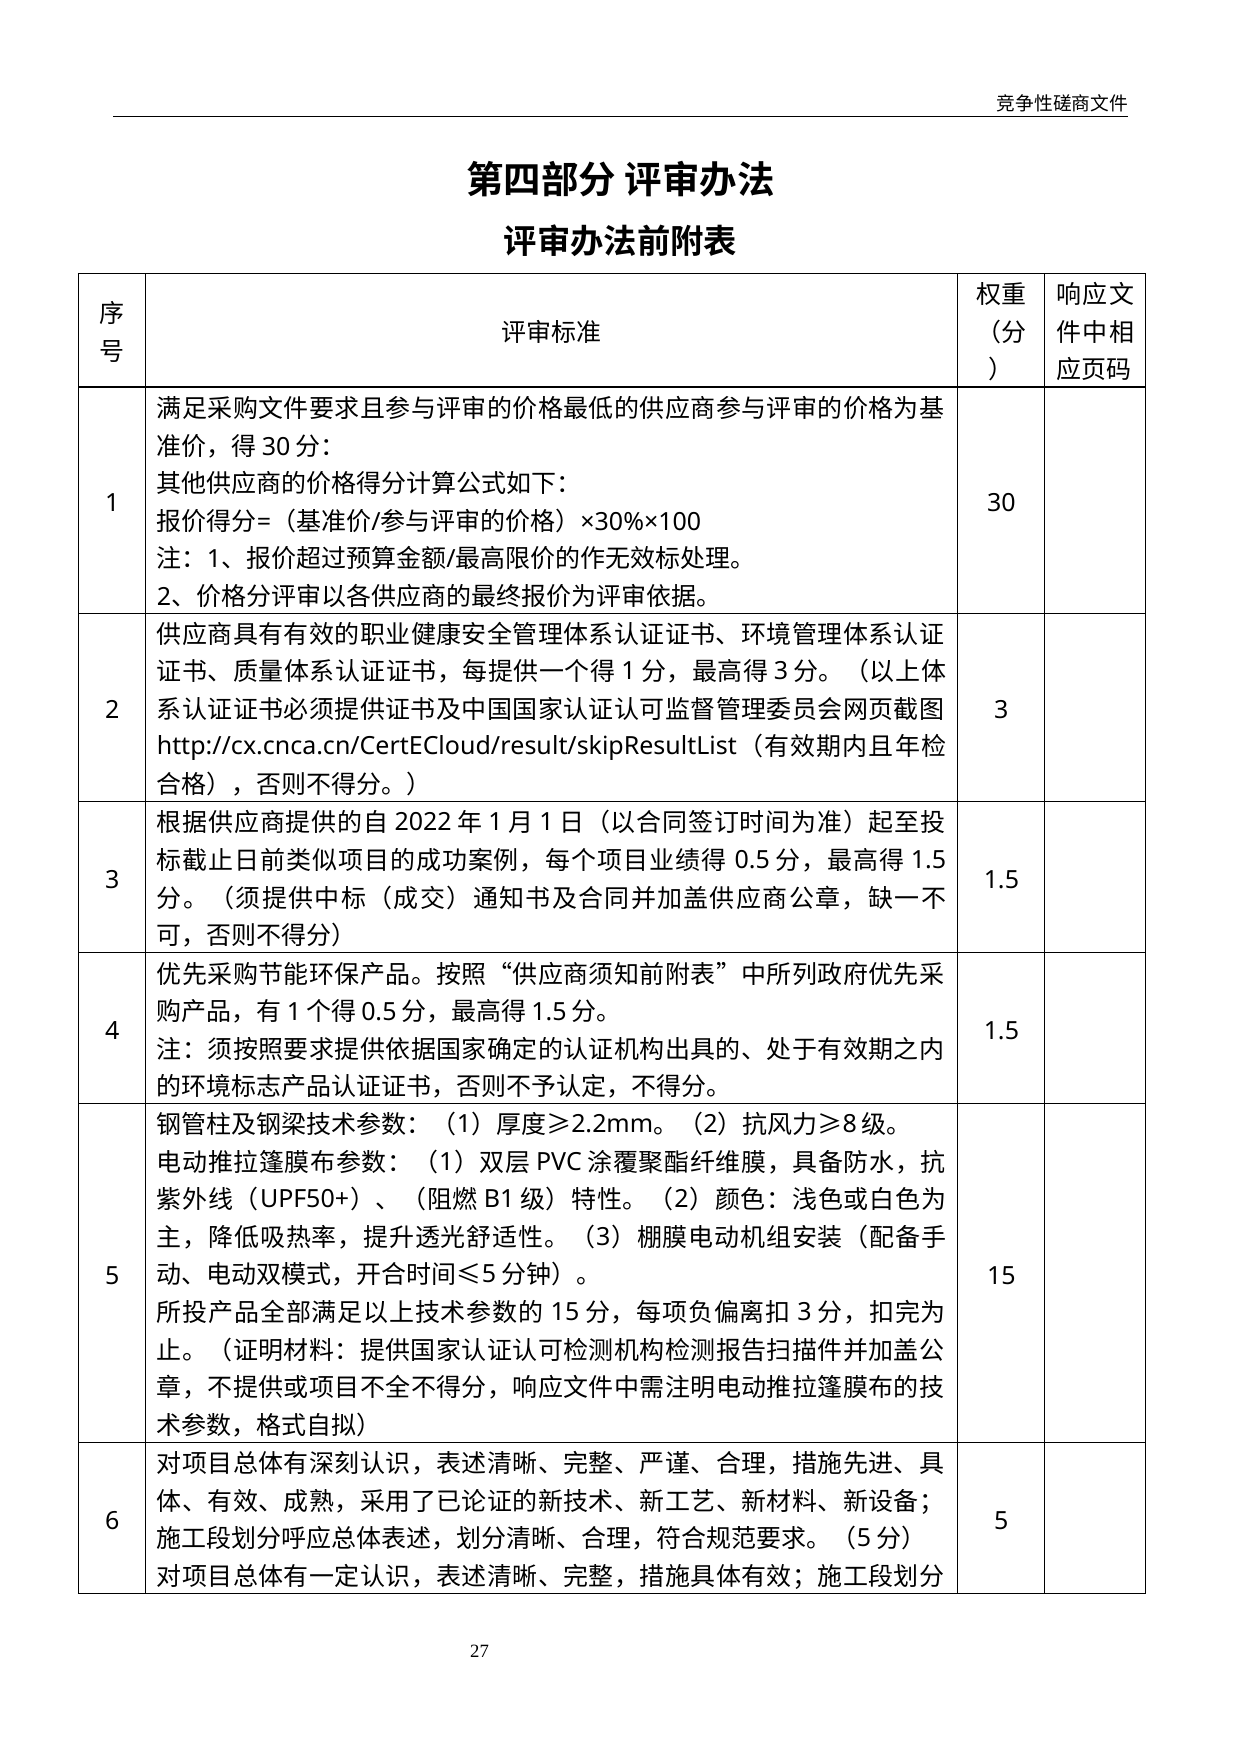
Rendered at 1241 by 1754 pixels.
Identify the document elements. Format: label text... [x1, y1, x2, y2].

text 第四部分 评审办法 [112, 150, 1128, 204]
table_cell 6 [79, 1443, 145, 1593]
table_cell 1 [79, 388, 145, 612]
table_cell 15 [958, 1104, 1044, 1442]
table_cell [1045, 614, 1145, 801]
table_cell [1045, 1104, 1145, 1442]
table_cell 2 [79, 614, 145, 801]
table_cell 根据供应商提供的自2022年1月1日（以合同签订时间为准）起至投标截止日前类似项目的成功案例，每个项目业绩得0.5分，最高得1.5分。（须提供中标（成交）通知书及合同并加盖供应商公章，缺一不可，否则不得分） [146, 802, 957, 952]
table_cell [1045, 388, 1145, 612]
table_cell [1045, 953, 1145, 1103]
table_cell 3 [79, 802, 145, 952]
table_cell 1.5 [958, 953, 1044, 1103]
table_cell 5 [958, 1443, 1044, 1593]
table_header 序号 [79, 274, 145, 386]
table_cell [1045, 1443, 1145, 1593]
table_header 响应文件中相应页码 [1045, 274, 1145, 386]
table_cell 30 [958, 388, 1044, 612]
table_cell 1.5 [958, 802, 1044, 952]
table_cell 满足采购文件要求且参与评审的价格最低的供应商参与评审的价格为基准价，得30分： 其他供应商的价格得分计算公式如下： 报价得分=（基准价/参与评审的价格）×30%×100 注：1、报价超过预算金额/最高限价的作无效标处理。 2、价格分评审以各供应商的最终报价为评审依据。 [146, 388, 957, 612]
table_cell [1045, 802, 1145, 952]
table_cell 4 [79, 953, 145, 1103]
table_cell 5 [79, 1104, 145, 1442]
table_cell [146, 1443, 957, 1593]
table_cell 3 [958, 614, 1044, 801]
text 评审办法前附表 [112, 215, 1128, 263]
table_cell 供应商具有有效的职业健康安全管理体系认证证书、环境管理体系认证证书、质量体系认证证书，每提供一个得1分，最高得3分。（以上体系认证证书必须提供证书及中国国家认证认可监督管理委员会网页截图http://cx.cnca.cn/CertECloud/result/skipResultList（有效期内且年检合格），否则不得分。） [146, 614, 957, 801]
table_header 权重（分） [958, 274, 1044, 386]
table_cell 钢管柱及钢梁技术参数：（1）厚度≥2.2mm。（2）抗风力≥8级。 电动推拉篷膜布参数：（1）双层PVC涂覆聚酯纤维膜，具备防水，抗紫外线（UPF50+）、（阻燃B1级）特性。（2）颜色：浅色或白色为主，降低吸热率，提升透光舒适性。（3）棚膜电动机组安装（配备手动、电动双模式，开合时间≤5分钟）。 所投产品全部满足以上技术参数的15分，每项负偏离扣3分，扣完为止。（证明材料：提供国家认证认可检测机构检测报告扫描件并加盖公章，不提供或项目不全不得分，响应文件中需注明电动推拉篷膜布的技术参数，格式自拟） [146, 1104, 957, 1442]
table_header 评审标准 [146, 274, 957, 386]
table_cell 优先采购节能环保产品。按照“供应商须知前附表”中所列政府优先采购产品，有1个得0.5分，最高得1.5分。 注：须按照要求提供依据国家确定的认证机构出具的、处于有效期之内的环境标志产品认证证书，否则不予认定，不得分。 [146, 953, 957, 1103]
